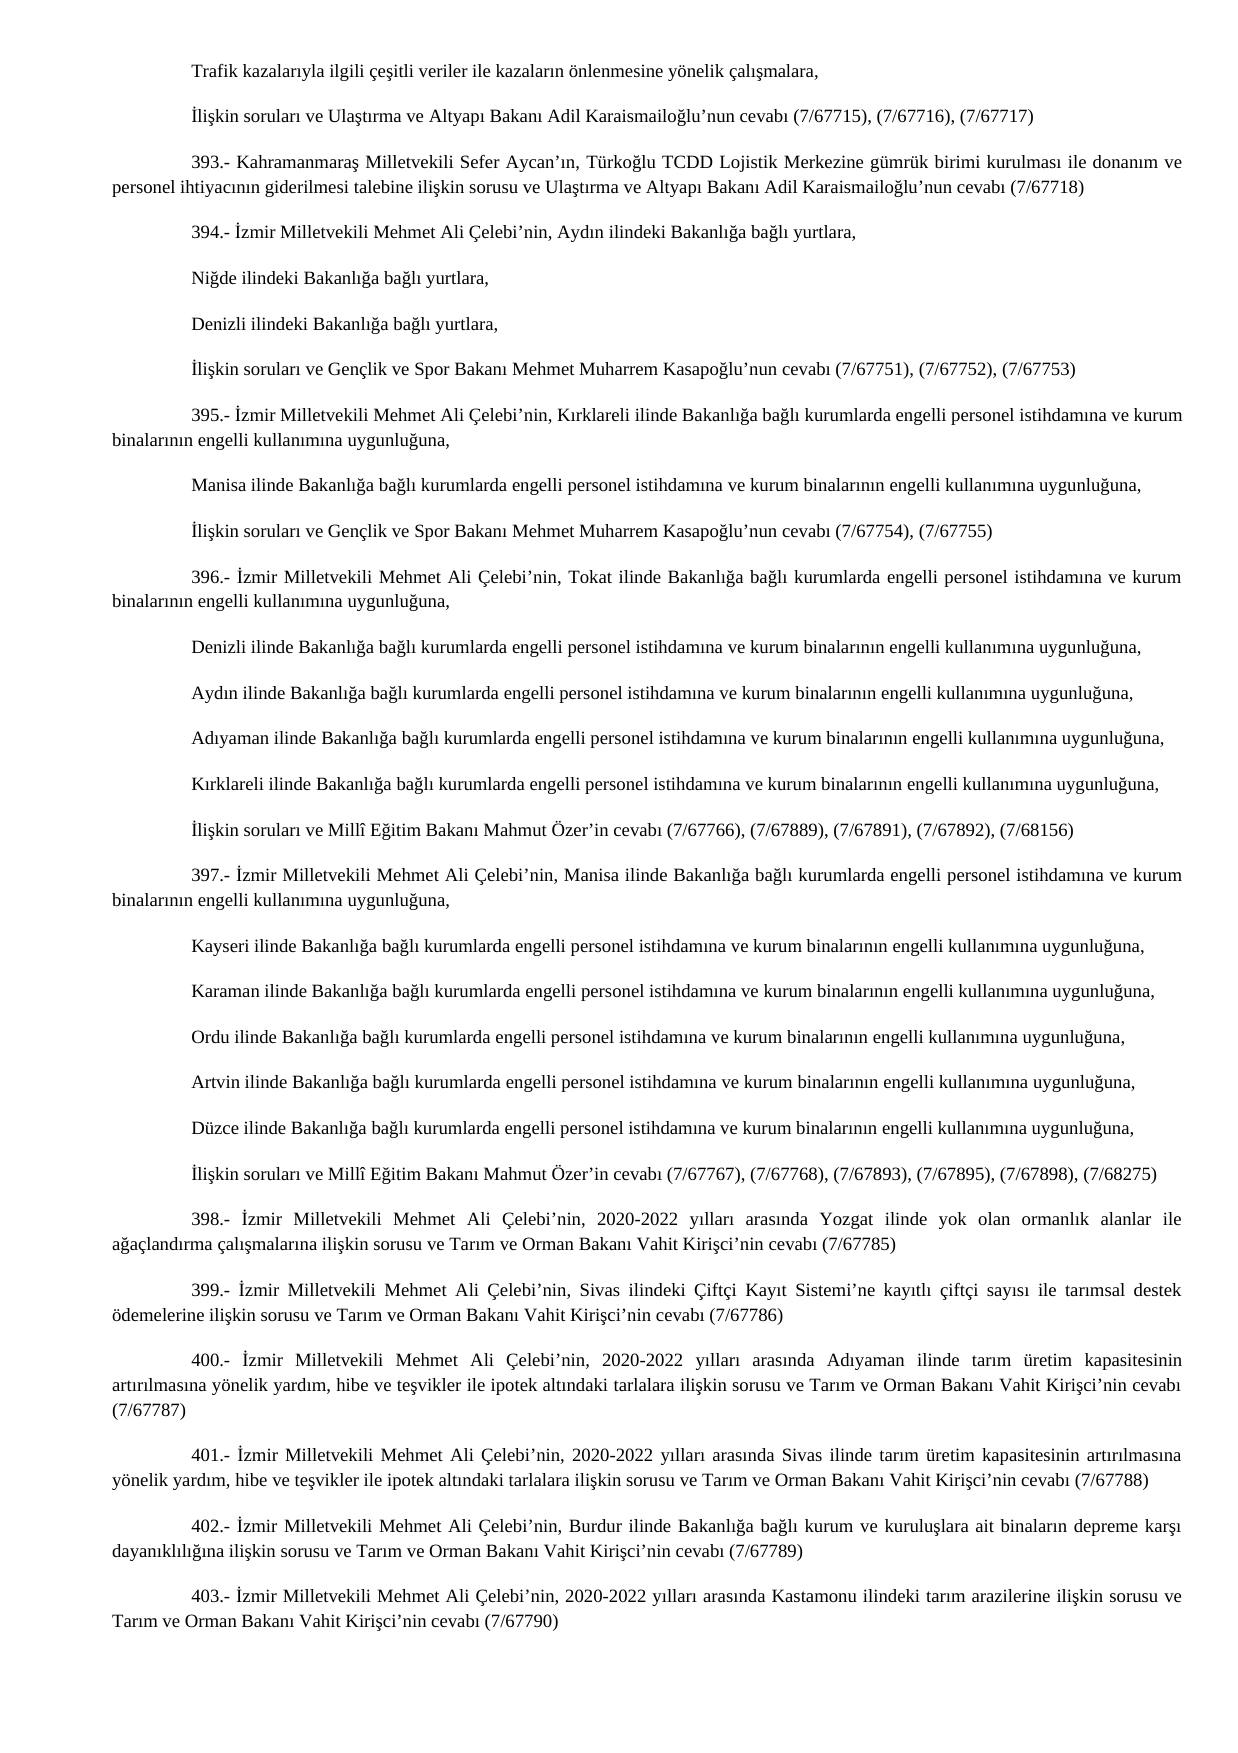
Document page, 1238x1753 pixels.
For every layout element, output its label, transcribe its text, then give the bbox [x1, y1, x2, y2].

text 395.- İzmir Milletvekili Mehmet Ali Çelebi’nin, Kırklareli ilinde Bakanlığa bağlı kurumlarda engelli personel istihdamına ve kurum binalarının engelli kullanımına uygunluğuna, [112, 404, 1184, 450]
text İlişkin soruları ve Millî Eğitim Bakanı Mahmut Özer’in cevabı (7/67766), (7/67889), (7/67891), (7/67892), (7/68156) [112, 818, 1184, 840]
text Kayseri ilinde Bakanlığa bağlı kurumlarda engelli personel istihdamına ve kurum binalarının engelli kullanımına uygunluğuna, [112, 934, 1184, 956]
text Kırklareli ilinde Bakanlığa bağlı kurumlarda engelli personel istihdamına ve kurum binalarının engelli kullanımına uygunluğuna, [112, 773, 1184, 794]
text İlişkin soruları ve Gençlik ve Spor Bakanı Mehmet Muharrem Kasapoğlu’nun cevabı (7/67754), (7/67755) [112, 520, 1184, 541]
text İlişkin soruları ve Ulaştırma ve Altyapı Bakanı Adil Karaismailoğlu’nun cevabı (7/67715), (7/67716), (7/67717) [112, 105, 1184, 127]
text 394.- İzmir Milletvekili Mehmet Ali Çelebi’nin, Aydın ilindeki Bakanlığa bağlı yurtlara, [112, 221, 1184, 243]
text 398.- İzmir Milletvekili Mehmet Ali Çelebi’nin, 2020-2022 yılları arasında Yozgat ilinde yok olan ormanlık alanlar ile ağaçlandırma çalışmalarına ilişkin sorusu ve Tarım ve Orman Bakanı Vahit Kirişci’nin cevabı (7/67785) [112, 1208, 1184, 1254]
text Adıyaman ilinde Bakanlığa bağlı kurumlarda engelli personel istihdamına ve kurum binalarının engelli kullanımına uygunluğuna, [112, 727, 1184, 749]
text Denizli ilindeki Bakanlığa bağlı yurtlara, [112, 313, 1184, 334]
text Artvin ilinde Bakanlığa bağlı kurumlarda engelli personel istihdamına ve kurum binalarının engelli kullanımına uygunluğuna, [112, 1071, 1184, 1093]
text Niğde ilindeki Bakanlığa bağlı yurtlara, [112, 267, 1184, 288]
text Trafik kazalarıyla ilgili çeşitli veriler ile kazaların önlenmesine yönelik çalışmalara, [112, 60, 1184, 81]
text İlişkin soruları ve Millî Eğitim Bakanı Mahmut Özer’in cevabı (7/67767), (7/67768), (7/67893), (7/67895), (7/67898), (7/68275) [112, 1163, 1184, 1184]
text İlişkin soruları ve Gençlik ve Spor Bakanı Mehmet Muharrem Kasapoğlu’nun cevabı (7/67751), (7/67752), (7/67753) [112, 358, 1184, 380]
text Denizli ilinde Bakanlığa bağlı kurumlarda engelli personel istihdamına ve kurum binalarının engelli kullanımına uygunluğuna, [112, 636, 1184, 657]
text Karaman ilinde Bakanlığa bağlı kurumlarda engelli personel istihdamına ve kurum binalarının engelli kullanımına uygunluğuna, [112, 980, 1184, 1002]
text 403.- İzmir Milletvekili Mehmet Ali Çelebi’nin, 2020-2022 yılları arasında Kastamonu ilindeki tarım arazilerine ilişkin sorusu ve Tarım ve Orman Bakanı Vahit Kirişci’nin cevabı (7/67790) [112, 1585, 1184, 1631]
text 393.- Kahramanmaraş Milletvekili Sefer Aycan’ın, Türkoğlu TCDD Lojistik Merkezine gümrük birimi kurulması ile donanım ve personel ihtiyacının giderilmesi talebine ilişkin sorusu ve Ulaştırma ve Altyapı Bakanı Adil Karaismailoğlu’nun cevabı (7/67718) [112, 151, 1184, 197]
text Manisa ilinde Bakanlığa bağlı kurumlarda engelli personel istihdamına ve kurum binalarının engelli kullanımına uygunluğuna, [112, 474, 1184, 496]
text 400.- İzmir Milletvekili Mehmet Ali Çelebi’nin, 2020-2022 yılları arasında Adıyaman ilinde tarım üretim kapasitesinin artırılmasına yönelik yardım, hibe ve teşvikler ile ipotek altındaki tarlalara ilişkin sorusu ve Tarım ve Orman Bakanı Vahit Kirişci’nin cevabı (7/67787) [112, 1349, 1184, 1420]
text Aydın ilinde Bakanlığa bağlı kurumlarda engelli personel istihdamına ve kurum binalarının engelli kullanımına uygunluğuna, [112, 682, 1184, 703]
text 396.- İzmir Milletvekili Mehmet Ali Çelebi’nin, Tokat ilinde Bakanlığa bağlı kurumlarda engelli personel istihdamına ve kurum binalarının engelli kullanımına uygunluğuna, [112, 566, 1184, 612]
text Düzce ilinde Bakanlığa bağlı kurumlarda engelli personel istihdamına ve kurum binalarının engelli kullanımına uygunluğuna, [112, 1117, 1184, 1138]
text 399.- İzmir Milletvekili Mehmet Ali Çelebi’nin, Sivas ilindeki Çiftçi Kayıt Sistemi’ne kayıtlı çiftçi sayısı ile tarımsal destek ödemelerine ilişkin sorusu ve Tarım ve Orman Bakanı Vahit Kirişci’nin cevabı (7/67786) [112, 1279, 1184, 1325]
text 401.- İzmir Milletvekili Mehmet Ali Çelebi’nin, 2020-2022 yılları arasında Sivas ilinde tarım üretim kapasitesinin artırılmasına yönelik yardım, hibe ve teşvikler ile ipotek altındaki tarlalara ilişkin sorusu ve Tarım ve Orman Bakanı Vahit Kirişci’nin cevabı (7/67788) [112, 1444, 1184, 1491]
text 397.- İzmir Milletvekili Mehmet Ali Çelebi’nin, Manisa ilinde Bakanlığa bağlı kurumlarda engelli personel istihdamına ve kurum binalarının engelli kullanımına uygunluğuna, [112, 864, 1184, 910]
text 402.- İzmir Milletvekili Mehmet Ali Çelebi’nin, Burdur ilinde Bakanlığa bağlı kurum ve kuruluşlara ait binaların depreme karşı dayanıklılığına ilişkin sorusu ve Tarım ve Orman Bakanı Vahit Kirişci’nin cevabı (7/67789) [112, 1515, 1184, 1561]
text Ordu ilinde Bakanlığa bağlı kurumlarda engelli personel istihdamına ve kurum binalarının engelli kullanımına uygunluğuna, [112, 1026, 1184, 1047]
